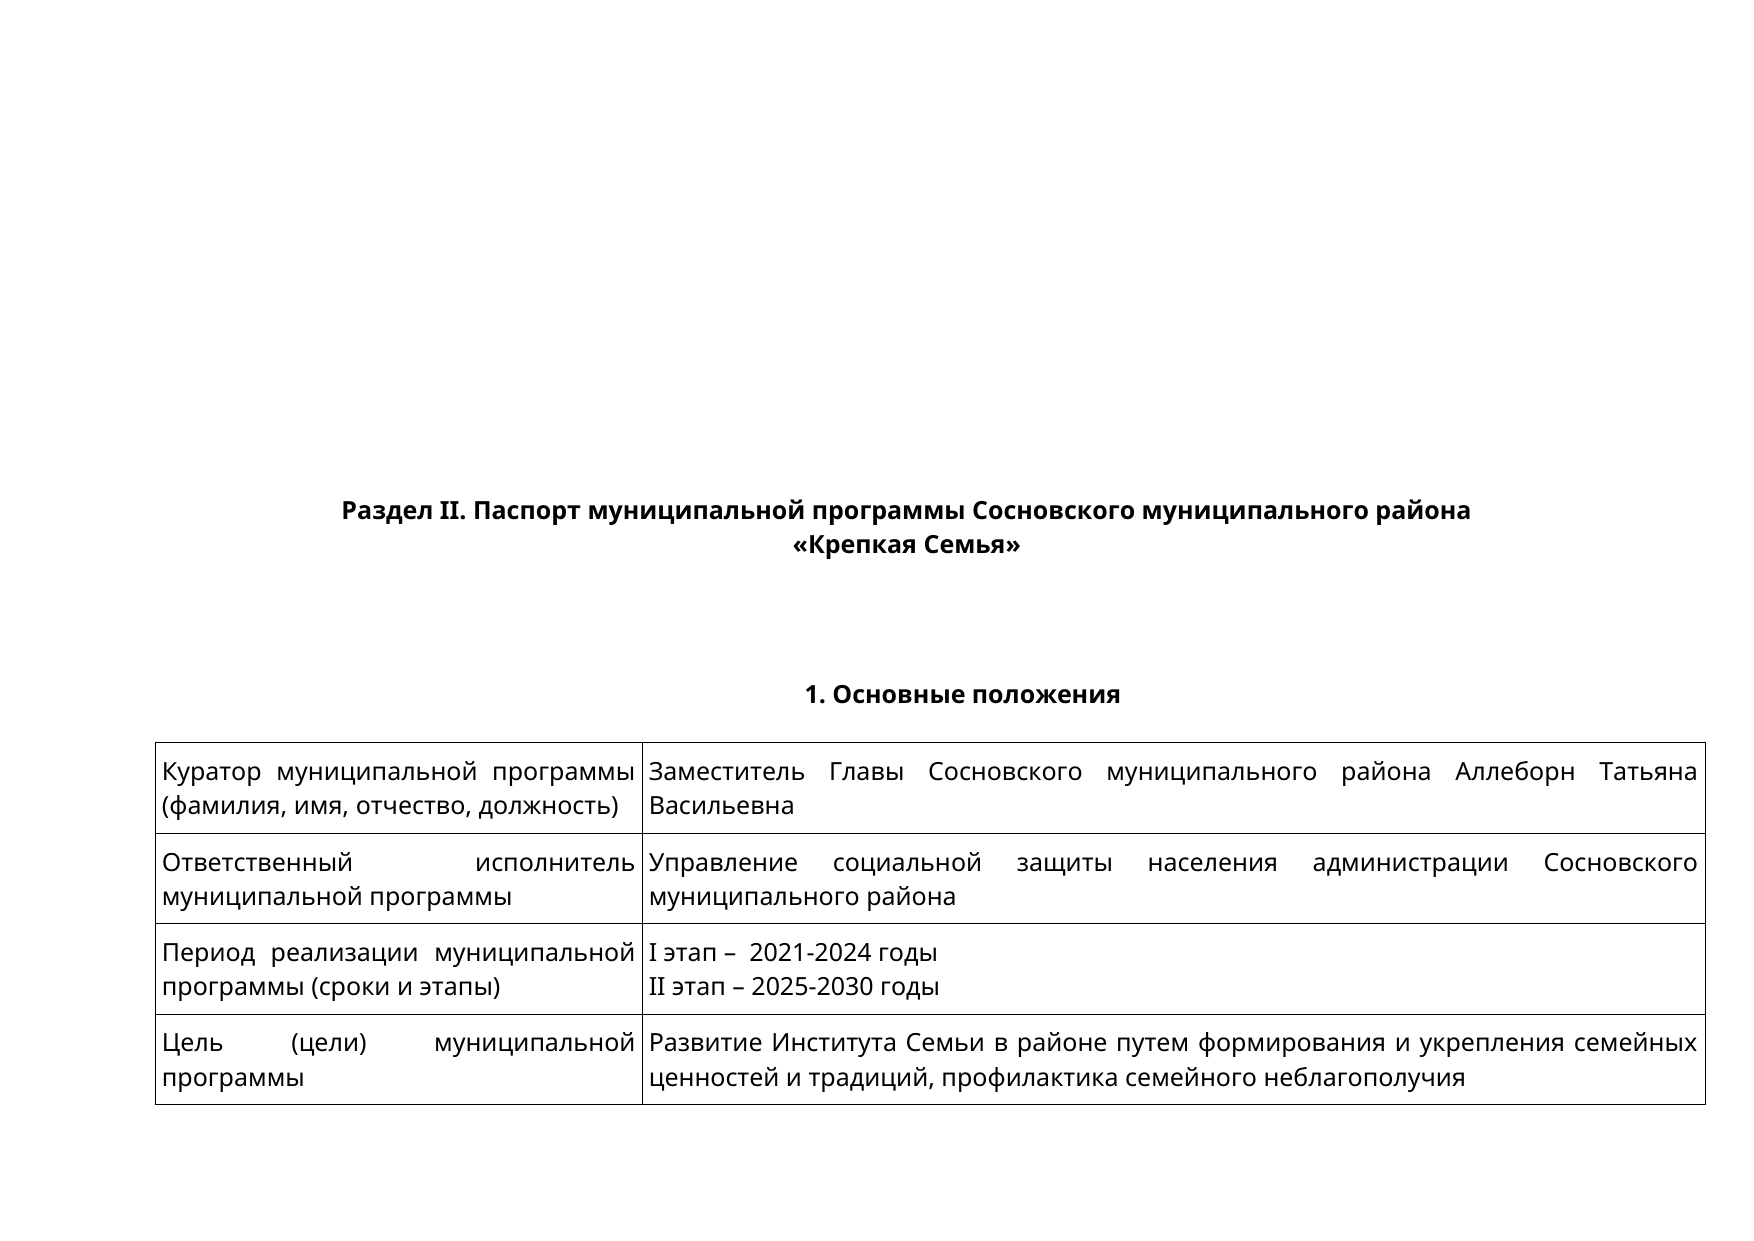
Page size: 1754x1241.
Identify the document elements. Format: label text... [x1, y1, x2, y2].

table_header Заместитель Главы Сосновского муниципального района Аллеборн Татьяна Васильевна [643, 743, 1705, 833]
text «Крепкая Семья» [148, 527, 1665, 561]
text Раздел II. Паспорт муниципальной программы Сосновского муниципального района [148, 493, 1665, 527]
table_header Куратор муниципальной программы (фамилия, имя, отчество, должность) [156, 743, 642, 833]
table_cell Развитие Института Семьи в районе путем формирования и укрепления семейных ценностей и традиций, профилактика семейного неблагополучия [643, 1015, 1705, 1104]
table_cell Ответственный исполнитель муниципальной программы [156, 834, 642, 923]
text 1. Основные положения [260, 677, 1665, 711]
table_cell Период реализации муниципальной программы (сроки и этапы) [156, 924, 642, 1013]
table_cell Цель (цели) муниципальной программы [156, 1015, 642, 1104]
table_cell Управление социальной защиты населения администрации Сосновского муниципального района [643, 834, 1705, 923]
table_cell I этап – 2021-2024 годы II этап – 2025-2030 годы [643, 924, 1705, 1013]
